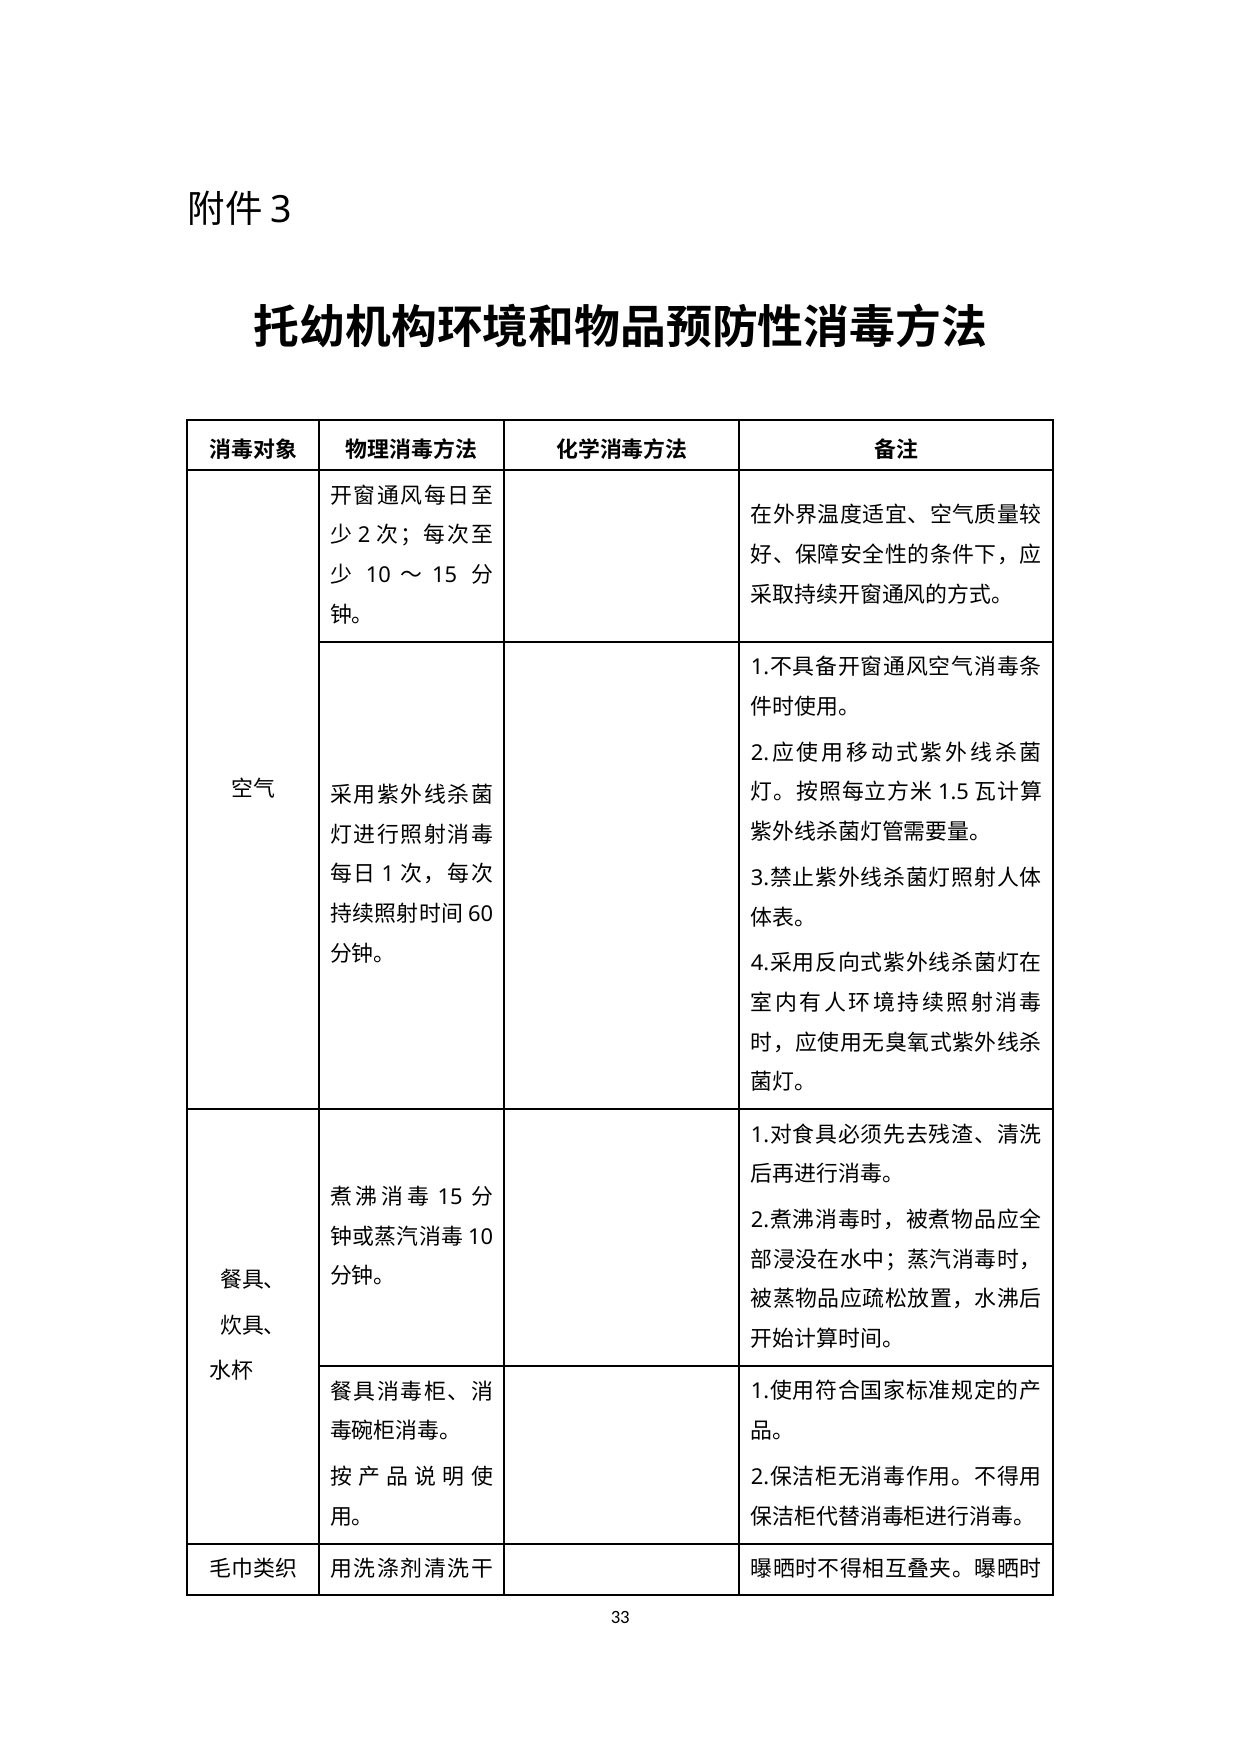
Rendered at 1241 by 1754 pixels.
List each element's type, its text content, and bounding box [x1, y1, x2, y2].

table_cell 开窗通风每日至少2次；每次至少10～15分钟。 [320, 471, 503, 641]
table_cell 1.不具备开窗通风空气消毒条件时使用。 2.应使用移动式紫外线杀菌灯。按照每立方米1.5瓦计算紫外线杀菌灯管需要量。 3.禁止紫外线杀菌灯照射人体体表。 4.采用反向式紫外线杀菌灯在室内有人环境持续照射消毒时，应使用无臭氧式紫外线杀菌灯。 [740, 643, 1052, 1108]
table_cell 在外界温度适宜、空气质量较好、保障安全性的条件下，应采取持续开窗通风的方式。 [740, 471, 1052, 641]
table_cell 毛巾类织物 [188, 1545, 318, 1593]
table_header 物理消毒方法 [320, 421, 503, 469]
table_cell 1.使用符合国家标准规定的产品。 2.保洁柜无消毒作用。不得用保洁柜代替消毒柜进行消毒。 [740, 1367, 1052, 1543]
table_header 消毒对象 [188, 421, 318, 469]
table_cell 1.对食具必须先去残渣、清洗后再进行消毒。 2.煮沸消毒时，被煮物品应全部浸没在水中；蒸汽消毒时，被蒸物品应疏松放置，水沸后开始计算时间。 [740, 1110, 1052, 1365]
table_cell 煮沸消毒15分钟或蒸汽消毒10分钟。 [320, 1110, 503, 1365]
subtitle 托幼机构环境和物品预防性消毒方法 [187, 290, 1053, 356]
table_cell 餐具消毒柜、消毒碗柜消毒。 按产品说明使用。 [320, 1367, 503, 1543]
table_cell 餐具、 炊具、 水杯 [188, 1110, 318, 1543]
table_header 备注 [740, 421, 1052, 469]
table_cell [505, 1545, 738, 1593]
table_cell [505, 471, 738, 641]
table_cell 用洗涤剂清洗干净后，置阳光直接照射下曝晒干燥。 [320, 1545, 503, 1593]
subtitle 附件3 [187, 179, 1053, 234]
table_cell 曝晒时不得相互叠夹。曝晒时间不低于6小时。 [740, 1545, 1052, 1593]
table_cell [505, 1110, 738, 1365]
table_cell [505, 643, 738, 1108]
table_cell 采用紫外线杀菌灯进行照射消毒每日1次，每次持续照射时间60分钟。 [320, 643, 503, 1108]
table_cell 空气 [188, 471, 318, 1108]
table_header 化学消毒方法 [505, 421, 738, 469]
table_cell [505, 1367, 738, 1543]
